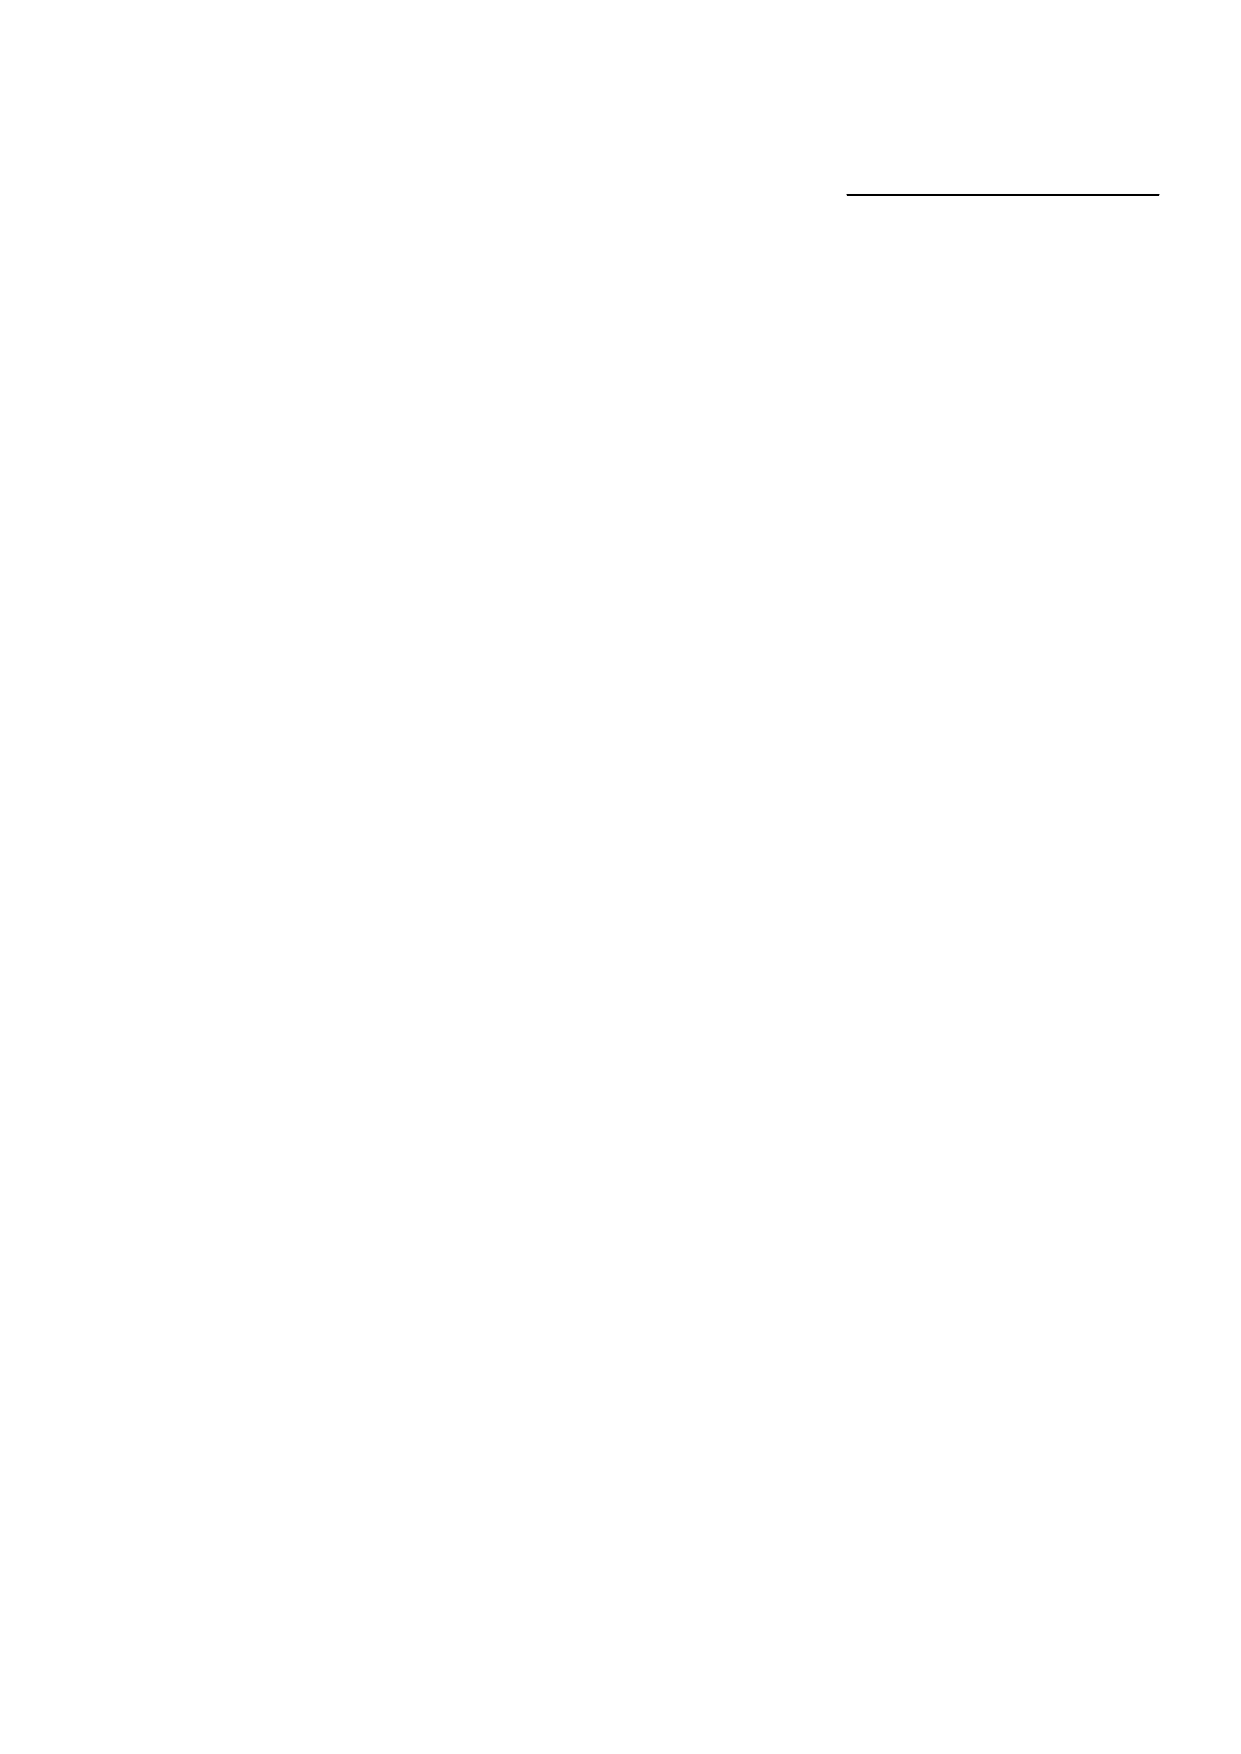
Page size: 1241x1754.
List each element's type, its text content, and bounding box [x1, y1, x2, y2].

text _________________________ [103, 169, 1159, 198]
